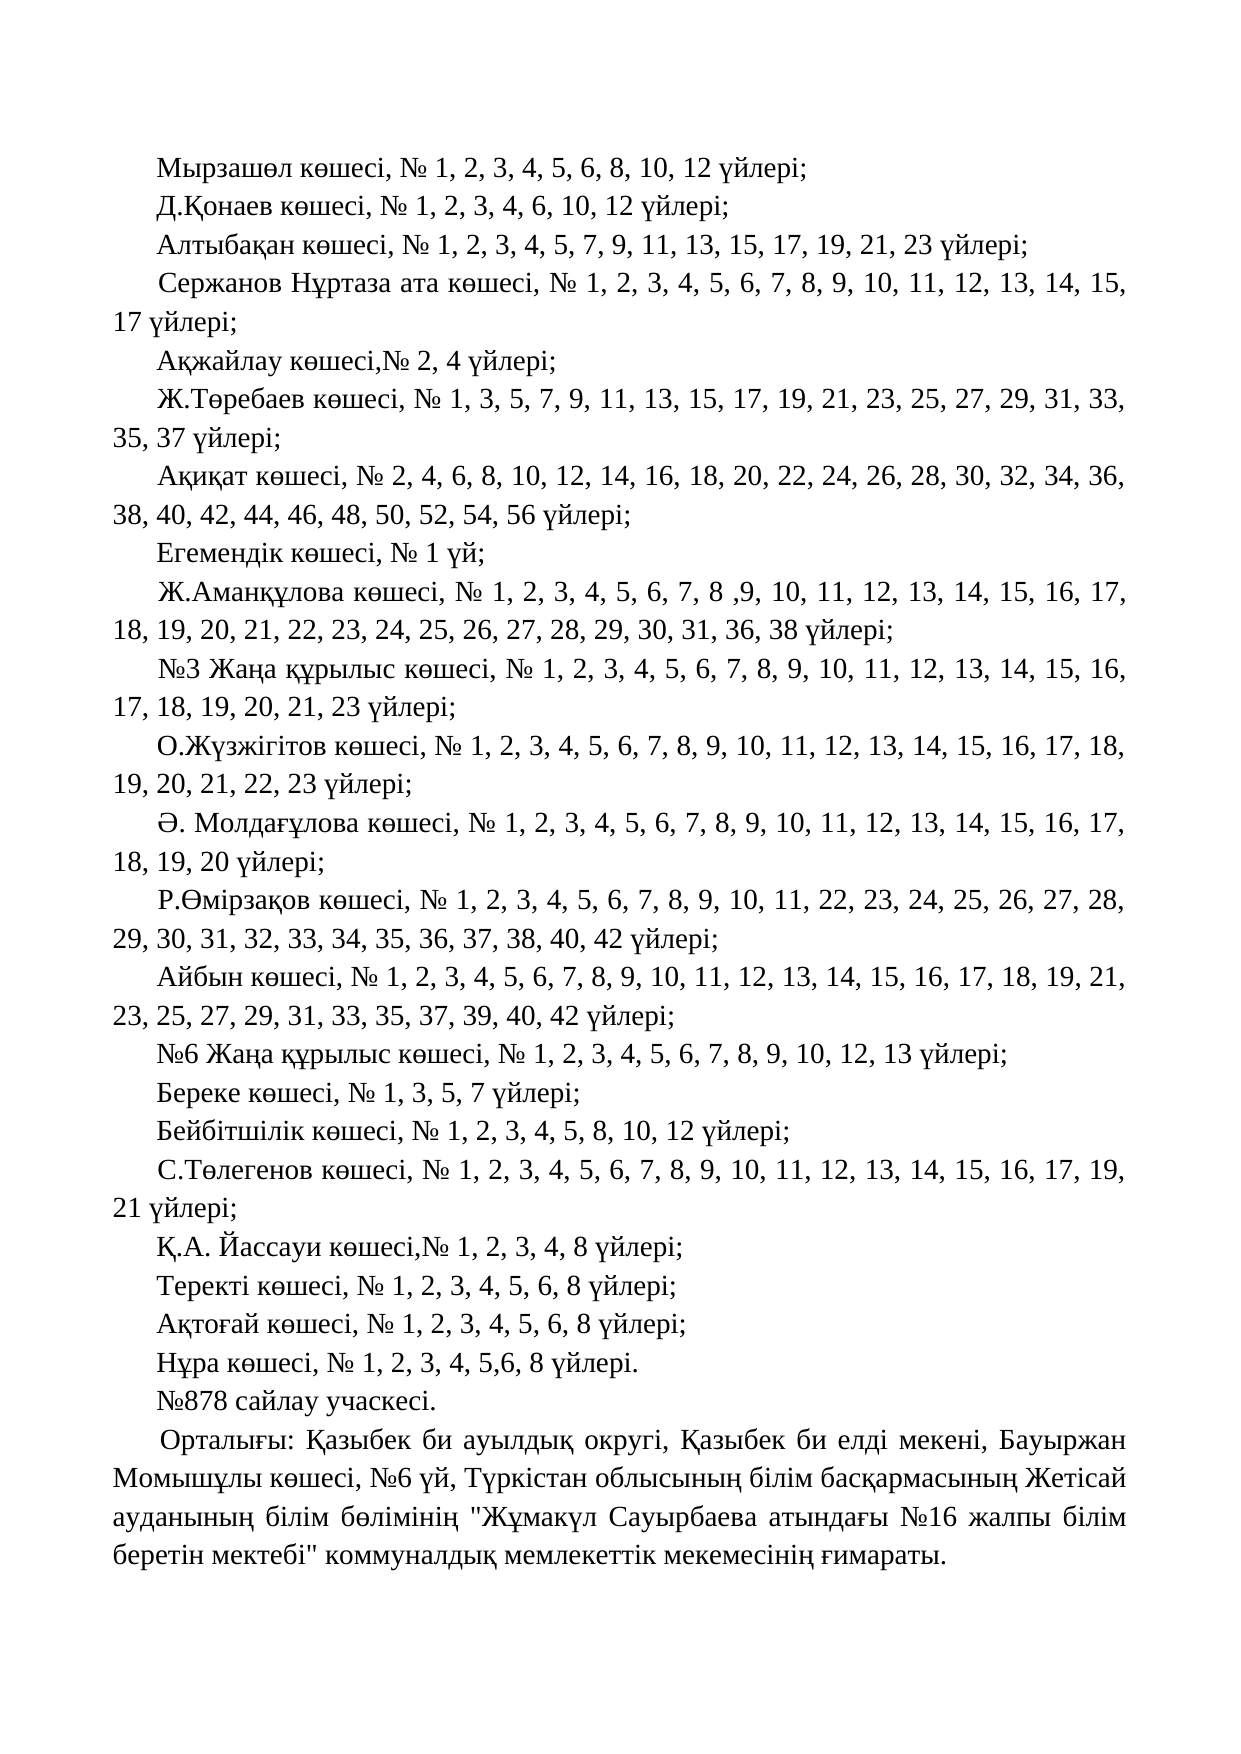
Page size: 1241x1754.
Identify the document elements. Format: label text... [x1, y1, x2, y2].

text Егемендік көшесі, № 1 үй; [112, 535, 1128, 569]
text О.Жүзжігітов көшесі, № 1, 2, 3, 4, 5, 6, 7, 8, 9, 10, 11, 12, 13, 14, 15, 16, 17, 18, 19, 20, 21, 22, 23 үйлері; [112, 728, 1128, 800]
text С.Төлегенов көшесі, № 1, 2, 3, 4, 5, 6, 7, 8, 9, 10, 11, 12, 13, 14, 15, 16, 17, 19, 21 үйлері; [112, 1152, 1128, 1224]
text Р.Өмірзақов көшесі, № 1, 2, 3, 4, 5, 6, 7, 8, 9, 10, 11, 22, 23, 24, 25, 26, 27, 28, 29, 30, 31, 32, 33, 34, 35, 36, 37, 38, 40, 42 үйлері; [112, 882, 1128, 954]
text Ақтоғай көшесі, № 1, 2, 3, 4, 5, 6, 8 үйлері; [112, 1306, 1128, 1340]
text Теректі көшесі, № 1, 2, 3, 4, 5, 6, 8 үйлері; [112, 1268, 1128, 1301]
text Бейбітшілік көшесі, № 1, 2, 3, 4, 5, 8, 10, 12 үйлері; [112, 1113, 1128, 1147]
text Д.Қонаев көшесі, № 1, 2, 3, 4, 6, 10, 12 үйлері; [112, 188, 1128, 222]
text Ақжайлау көшесі,№ 2, 4 үйлері; [112, 343, 1128, 376]
text Береке көшесі, № 1, 3, 5, 7 үйлері; [112, 1075, 1128, 1108]
text Ә. Молдағұлова көшесі, № 1, 2, 3, 4, 5, 6, 7, 8, 9, 10, 11, 12, 13, 14, 15, 16, 17, 18, 19, 20 үйлері; [112, 805, 1128, 877]
text №6 Жаңа құрылыс көшесі, № 1, 2, 3, 4, 5, 6, 7, 8, 9, 10, 12, 13 үйлері; [112, 1036, 1128, 1070]
text Ж.Аманқұлова көшесі, № 1, 2, 3, 4, 5, 6, 7, 8 ,9, 10, 11, 12, 13, 14, 15, 16, 17, 18, 19, 20, 21, 22, 23, 24, 25, 26, 27, 28, 29, 30, 31, 36, 38 үйлері; [112, 574, 1128, 646]
text Сержанов Нұртаза ата көшесі, № 1, 2, 3, 4, 5, 6, 7, 8, 9, 10, 11, 12, 13, 14, 15, 17 үйлері; [112, 266, 1128, 338]
text Мырзашөл көшесі, № 1, 2, 3, 4, 5, 6, 8, 10, 12 үйлері; [112, 150, 1128, 183]
text Айбын көшесі, № 1, 2, 3, 4, 5, 6, 7, 8, 9, 10, 11, 12, 13, 14, 15, 16, 17, 18, 19, 21, 23, 25, 27, 29, 31, 33, 35, 37, 39, 40, 42 үйлері; [112, 959, 1128, 1031]
text Алтыбақан көшесі, № 1, 2, 3, 4, 5, 7, 9, 11, 13, 15, 17, 19, 21, 23 үйлері; [112, 227, 1128, 261]
text Нұра көшесі, № 1, 2, 3, 4, 5,6, 8 үйлері. [112, 1345, 1128, 1378]
text №3 Жаңа құрылыс көшесі, № 1, 2, 3, 4, 5, 6, 7, 8, 9, 10, 11, 12, 13, 14, 15, 16, 17, 18, 19, 20, 21, 23 үйлері; [112, 651, 1128, 723]
text №878 сайлау учаскесі. [112, 1383, 1128, 1417]
text Қ.А. Йассауи көшесі,№ 1, 2, 3, 4, 8 үйлері; [112, 1229, 1128, 1263]
text Ақиқат көшесі, № 2, 4, 6, 8, 10, 12, 14, 16, 18, 20, 22, 24, 26, 28, 30, 32, 34, 36, 38, 40, 42, 44, 46, 48, 50, 52, 54, 56 үйлері; [112, 458, 1128, 530]
text Орталығы: Қазыбек би ауылдық округі, Қазыбек би елді мекені, Бауыржан Момышұлы көшесі, №6 үй, Түркістан облысының білім басқармасының Жетісай ауданының білім бөлімінің "Жұмакүл Сауырбаева атындағы №16 жалпы білім беретін мектебі" коммуналдық мемлекеттік мекемесінің ғимараты. [112, 1422, 1128, 1571]
text Ж.Төребаев көшесі, № 1, 3, 5, 7, 9, 11, 13, 15, 17, 19, 21, 23, 25, 27, 29, 31, 33, 35, 37 үйлері; [112, 381, 1128, 453]
